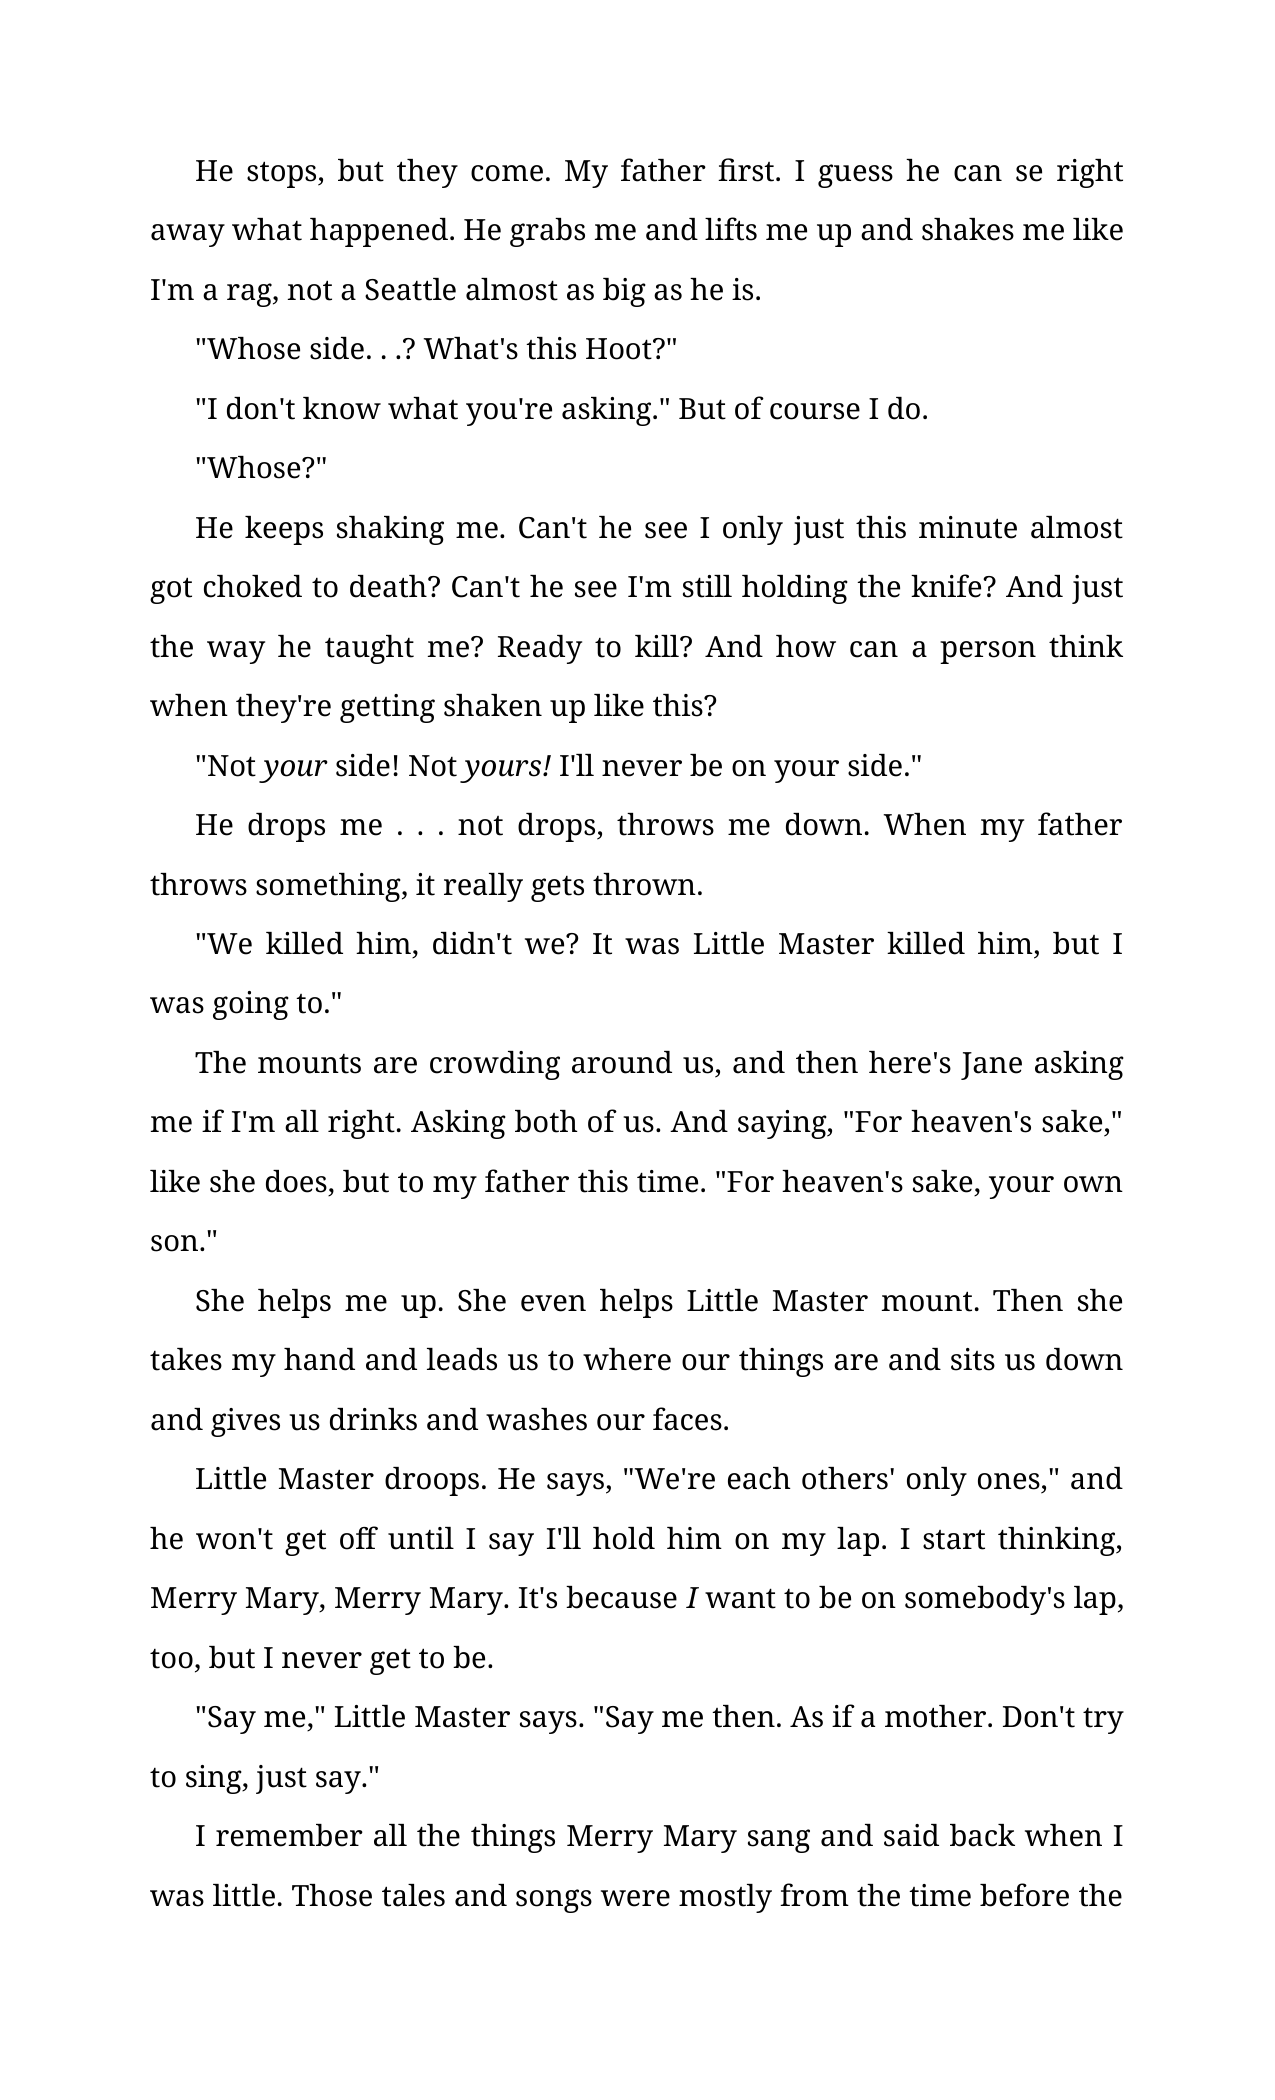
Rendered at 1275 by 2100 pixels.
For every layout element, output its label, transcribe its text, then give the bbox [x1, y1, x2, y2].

text She helps me up. She even helps Little Master mount. Then she takes my hand and leads us to where our things are and sits us down and gives us drinks and washes our faces. [150, 1280, 1125, 1439]
text He keeps shaking me. Can't he see I only just this minute almost got choked to death? Can't he see I'm still holding the knife? And just the way he taught me? Ready to kill? And how can a person think when they're getting shaken up like this? [150, 507, 1125, 725]
text "Not your side! Not yours! I'll never be on your side." [150, 745, 1125, 784]
text "Whose side. . .? What's this Hoot?" [150, 328, 1125, 368]
text The mounts are crowding around us, and then here's Jane asking me if I'm all right. Asking both of us. And saying, "For heaven's sake," like she does, but to my father this time. "For heaven's sake, your own son." [150, 1042, 1125, 1260]
text He drops me . . . not drops, throws me down. When my father throws something, it really gets thrown. [150, 804, 1125, 903]
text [150, 1815, 1125, 1914]
text "Say me," Little Master says. "Say me then. As if a mother. Don't try to sing, just say." [150, 1696, 1125, 1796]
text "Whose?" [150, 447, 1125, 487]
text "We killed him, didn't we? It was Little Master killed him, but I was going to." [150, 923, 1125, 1022]
text He stops, but they come. My father first. I guess he can se right away what happened. He grabs me and lifts me up and shakes me like I'm a rag, not a Seattle almost as big as he is. [150, 150, 1125, 309]
text Little Master droops. He says, "We're each others' only ones," and he won't get off until I say I'll hold him on my lap. I start thinking, Merry Mary, Merry Mary. It's because I want to be on somebody's lap, too, but I never get to be. [150, 1458, 1125, 1677]
text "I don't know what you're asking." But of course I do. [150, 388, 1125, 428]
